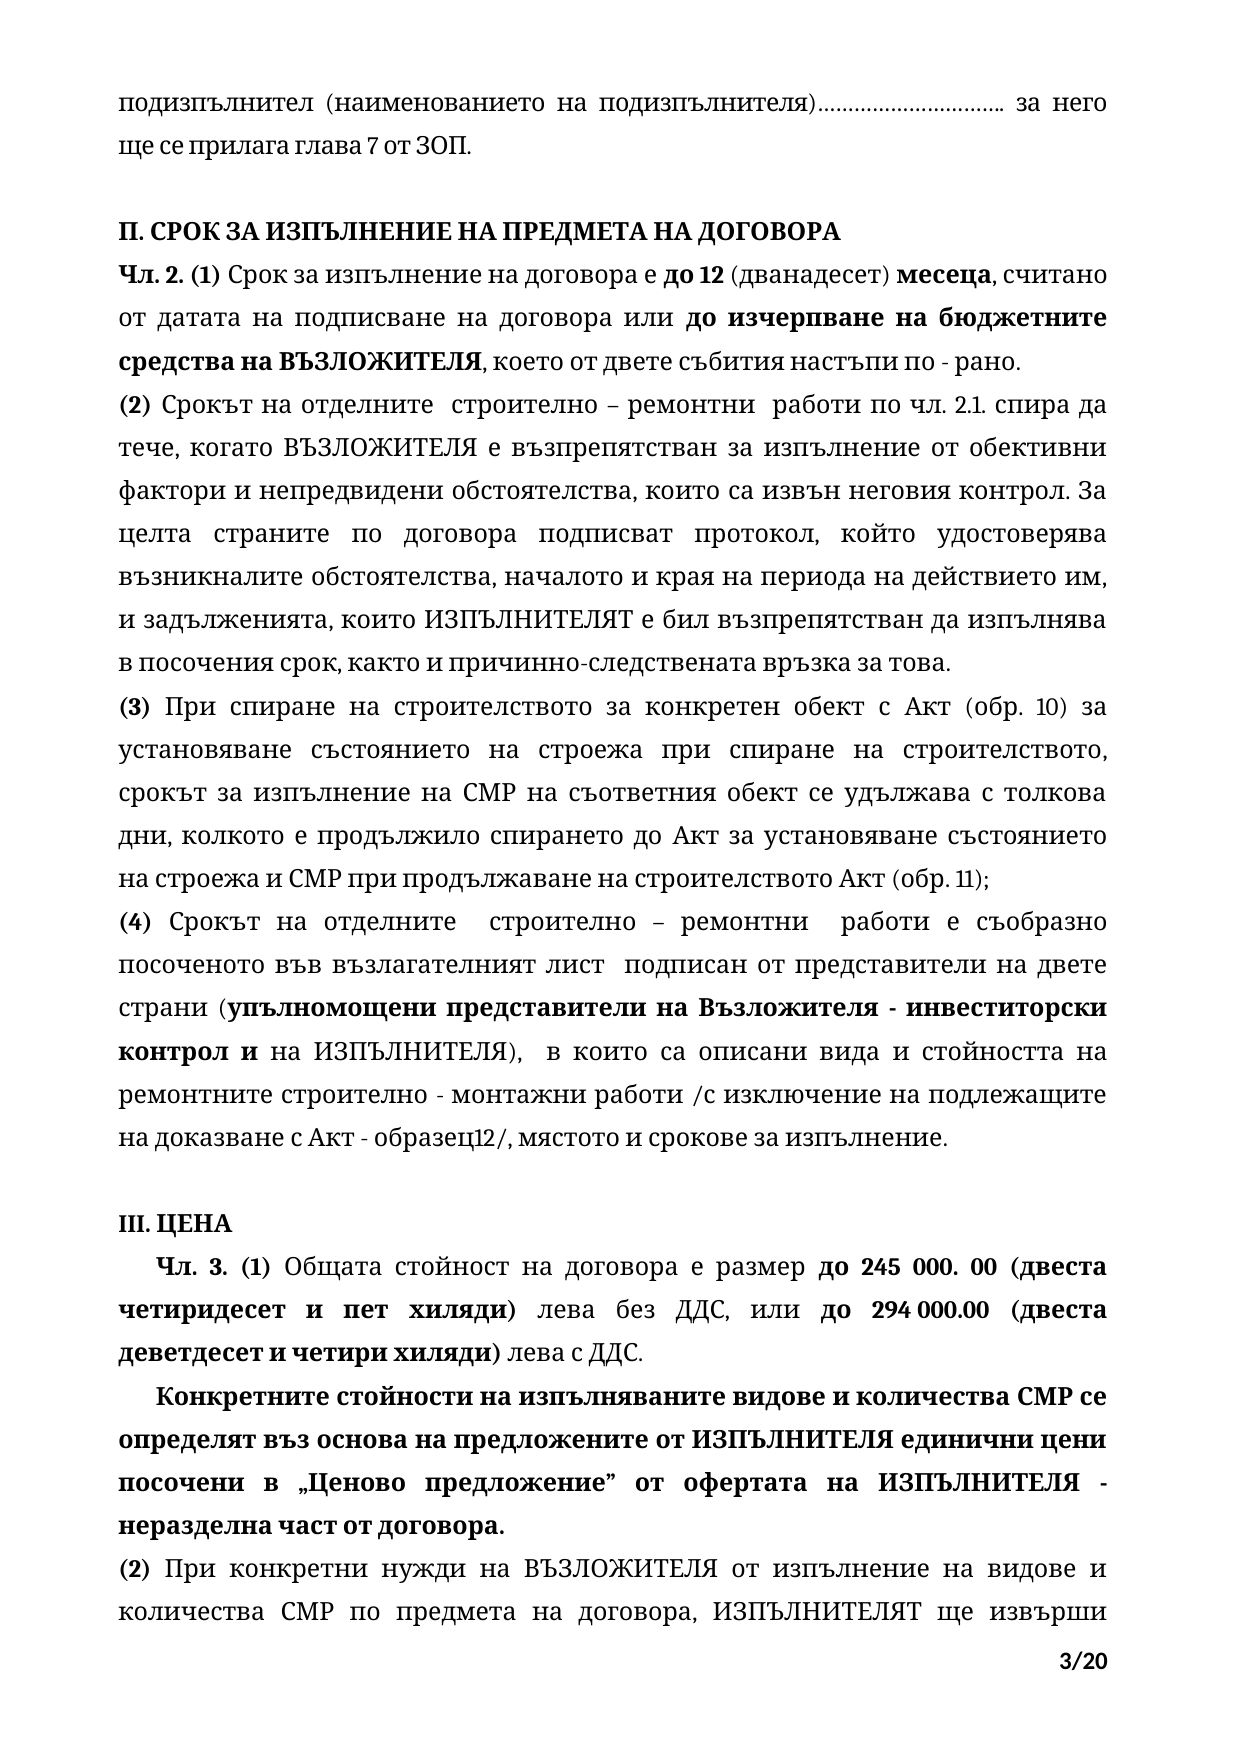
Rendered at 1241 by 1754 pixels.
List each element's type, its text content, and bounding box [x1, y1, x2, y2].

text (4) Срокът на отделните строително – ремонтни работи е съобразно посоченото във възлагателният лист подписан от представители на двете страни (упълномощени представители на Възложителя - инвеститорски контрол и на ИЗПЪЛНИТЕЛЯ), в които са описани вида и стойността на ремонтните строително - монтажни работи /с изключение на подлежащите на доказване с Акт - образец12/, мястото и срокове за изпълнение. [118, 908, 1107, 1152]
text Чл. 3. (1) Общата стойност на договора е размер до 245 000. 00 (двеста четиридесет и пет хиляди) лева без ДДС, или до 294 000.00 (двеста деветдесет и четири хиляди) лева с ДДС. [118, 1253, 1107, 1368]
text П. СРОК ЗА ИЗПЪЛНЕНИЕ НА ПРЕДМЕТА НА ДОГОВОРА [118, 218, 1107, 247]
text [118, 89, 1107, 161]
text (2) Срокът на отделните строително – ремонтни работи по чл. 2.1. спира да тече, когато ВЪЗЛОЖИТЕЛЯ е възпрепятстван за изпълнение от обективни фактори и непредвидени обстоятелства, които са извън неговия контрол. За целта страните по договора подписват протокол, който удостоверява възникналите обстоятелства, началото и края на периода на действието им, и задълженията, които ИЗПЪЛНИТЕЛЯТ е бил възпрепятстван да изпълнява в посочения срок, както и причинно-следствената връзка за това. [118, 391, 1107, 678]
text Конкретните стойности на изпълняваните видове и количества СМР се определят въз основа на предложените от ИЗПЪЛНИТЕЛЯ единични цени посочени в „Ценово предложение” от офертата на ИЗПЪЛНИТЕЛЯ - неразделна част от договора. [118, 1382, 1107, 1541]
text III. ЦЕНА [118, 1210, 1107, 1239]
text Чл. 2. (1) Срок за изпълнение на договора е до 12 (дванадесет) месеца, считано от датата на подписване на договора или до изчерпване на бюджетните средства на ВЪЗЛОЖИТЕЛЯ, което от двете събития настъпи по - рано. [118, 261, 1107, 376]
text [118, 1555, 1107, 1627]
text (3) При спиране на строителството за конкретен обект с Акт (обр. 10) за установяване състоянието на строежа при спиране на строителството, срокът за изпълнение на СМР на съответния обект се удължава с толкова дни, колкото е продължило спирането до Акт за установяване състоянието на строежа и СМР при продължаване на строителството Акт (обр. 11); [118, 692, 1107, 894]
